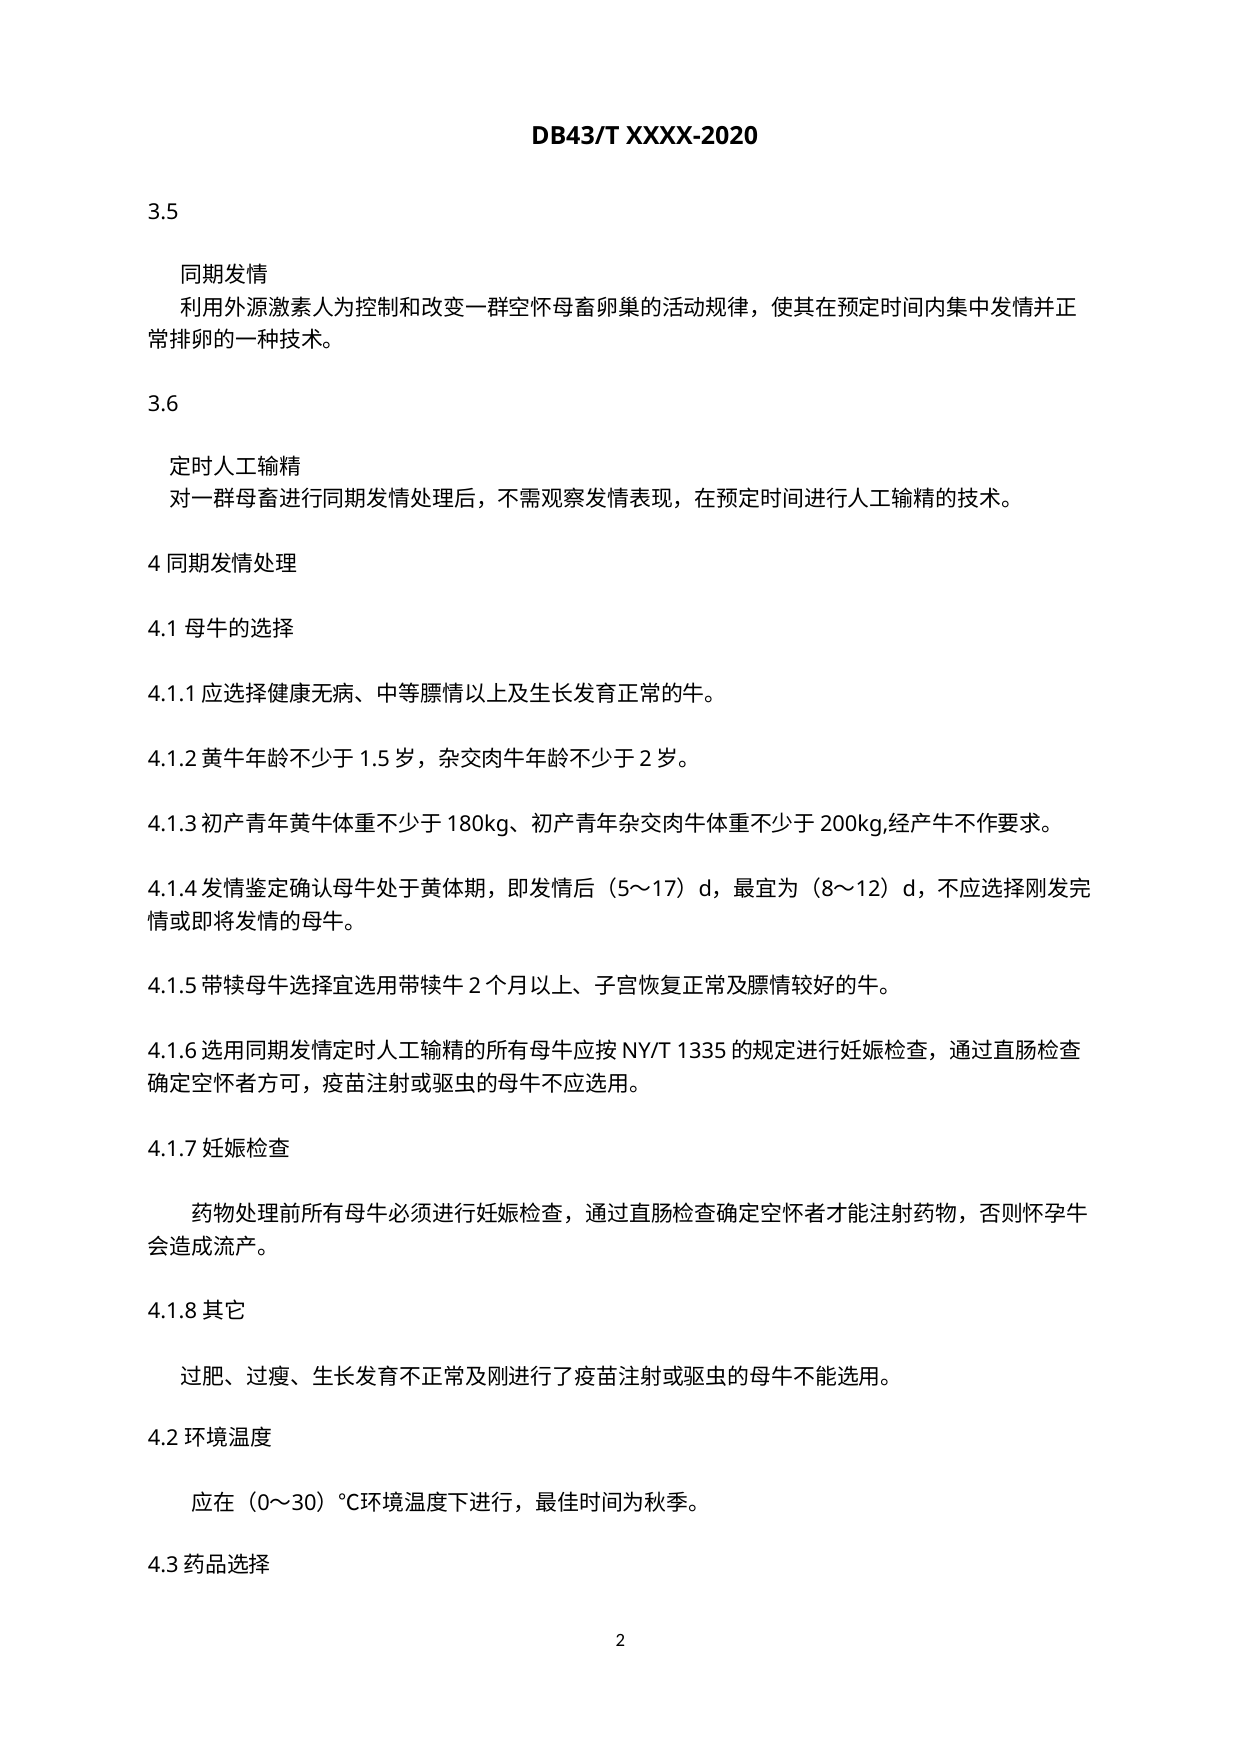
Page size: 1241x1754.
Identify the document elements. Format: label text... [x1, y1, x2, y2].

text 4.1.2黄牛年龄不少于1.5岁，杂交肉牛年龄不少于2岁。 [148, 741, 1092, 773]
text 4.1.1应选择健康无病、中等膘情以上及生长发育正常的牛。 [148, 676, 1092, 708]
text 3.5 [148, 195, 1092, 227]
text 应在（0～30）℃环境温度下进行，最佳时间为秋季。 [191, 1485, 1092, 1517]
text 4.1.6选用同期发情定时人工输精的所有母牛应按NY/T 1335的规定进行妊娠检查，通过直肠检查确定空怀者方可，疫苗注射或驱虫的母牛不应选用。 [148, 1033, 1092, 1098]
text 对一群母畜进行同期发情处理后，不需观察发情表现，在预定时间进行人工输精的技术。 [148, 481, 1092, 513]
text 过肥、过瘦、生长发育不正常及刚进行了疫苗注射或驱虫的母牛不能选用。 [148, 1358, 1092, 1391]
text 3.6 [148, 387, 1092, 419]
text 4.1.8 其它 [148, 1293, 1092, 1326]
text 药物处理前所有母牛必须进行妊娠检查，通过直肠检查确定空怀者才能注射药物，否则怀孕牛会造成流产。 [148, 1196, 1092, 1261]
text 定时人工输精 [148, 448, 1092, 481]
text 4.1.7 妊娠检查 [148, 1131, 1092, 1163]
text 同期发情 [148, 257, 1092, 289]
text 4.2 环境温度 [148, 1420, 1092, 1452]
text 4.1 母牛的选择 [148, 611, 1092, 643]
text 利用外源激素人为控制和改变一群空怀母畜卵巢的活动规律，使其在预定时间内集中发情并正常排卵的一种技术。 [148, 289, 1092, 354]
text 4.1.5带犊母牛选择宜选用带犊牛2个月以上、子宫恢复正常及膘情较好的牛。 [148, 968, 1092, 1001]
text 4.1.4发情鉴定确认母牛处于黄体期，即发情后（5～17）d，最宜为（8～12）d，不应选择刚发完情或即将发情的母牛。 [148, 871, 1092, 936]
text 4 同期发情处理 [148, 546, 1092, 578]
text 4.1.3初产青年黄牛体重不少于180kg、初产青年杂交肉牛体重不少于200kg,经产牛不作要求。 [148, 806, 1092, 838]
text 4.3药品选择 [148, 1547, 1092, 1579]
